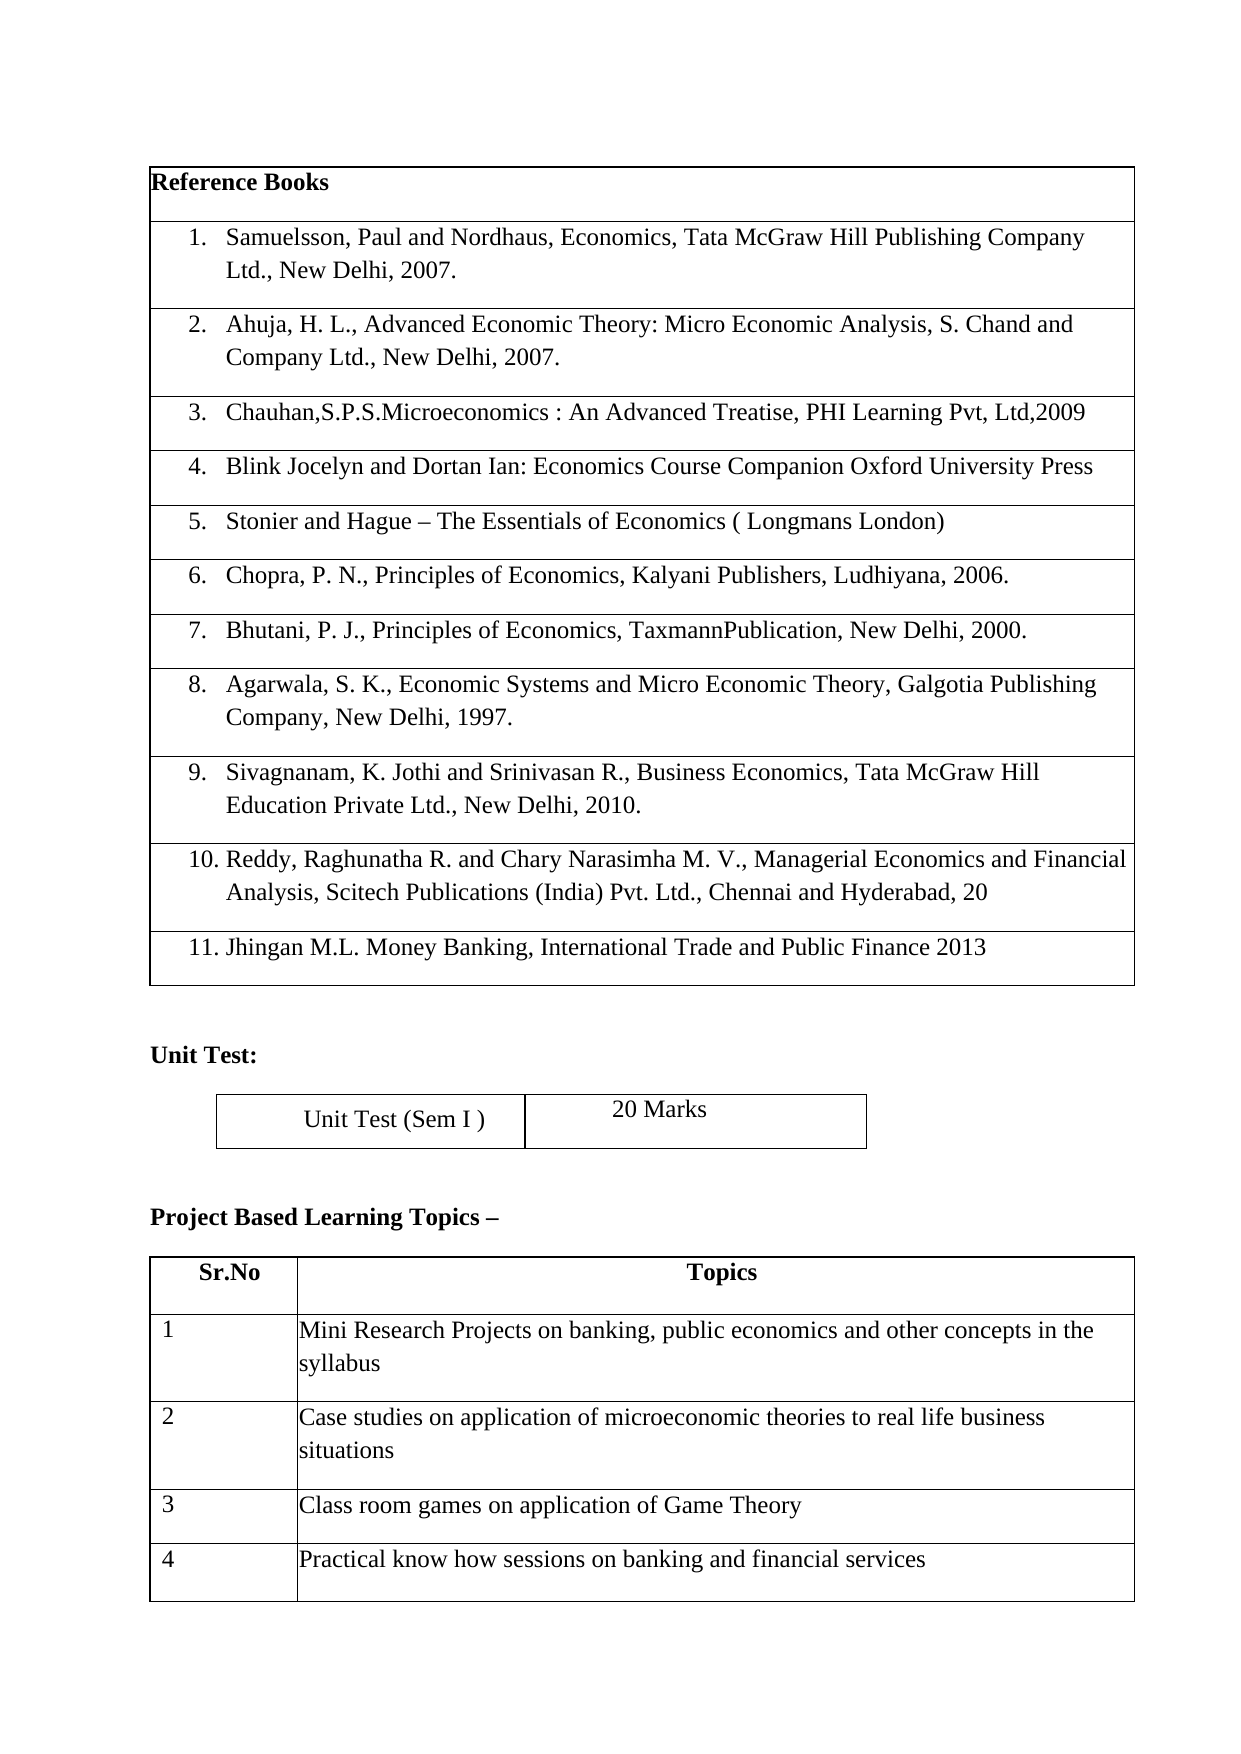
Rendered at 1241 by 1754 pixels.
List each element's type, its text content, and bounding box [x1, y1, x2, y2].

table_cell Practical know how sessions on banking and financial services [298, 1544, 1134, 1601]
table_cell Samuelsson, Paul and Nordhaus, Economics, Tata McGraw Hill Publishing Company Ltd., New Delhi, 2007. [151, 222, 1134, 308]
table_header Topics [298, 1258, 1134, 1314]
table_header Unit Test (Sem I ) [217, 1095, 524, 1148]
table_cell 3 [151, 1490, 297, 1543]
table_cell Class room games on application of Game Theory [298, 1490, 1134, 1543]
table_cell Agarwala, S. K., Economic Systems and Micro Economic Theory, Galgotia Publishing Company, New Delhi, 1997. [151, 669, 1134, 756]
table_cell Stonier and Hague – The Essentials of Economics ( Longmans London) [151, 506, 1134, 559]
table_header Reference Books [151, 168, 1134, 221]
table_cell Bhutani, P. J., Principles of Economics, TaxmannPublication, New Delhi, 2000. [151, 615, 1134, 668]
table_cell Chauhan,S.P.S.Microeconomics : An Advanced Treatise, PHI Learning Pvt, Ltd,2009 [151, 397, 1134, 450]
text Project Based Learning Topics – [150, 1202, 1090, 1231]
table_cell 4 [151, 1544, 297, 1601]
table_cell 2 [151, 1402, 297, 1489]
table_cell Reddy, Raghunatha R. and Chary Narasimha M. V., Managerial Economics and Financial Analysis, Scitech Publications (India) Pvt. Ltd., Chennai and Hyderabad, 20 [151, 844, 1134, 931]
table_cell Chopra, P. N., Principles of Economics, Kalyani Publishers, Ludhiyana, 2006. [151, 560, 1134, 614]
table_cell Case studies on application of microeconomic theories to real life business situations [298, 1402, 1134, 1489]
table_cell Ahuja, H. L., Advanced Economic Theory: Micro Economic Analysis, S. Chand and Company Ltd., New Delhi, 2007. [151, 309, 1134, 396]
table_cell 1 [151, 1315, 297, 1401]
table_cell Blink Jocelyn and Dortan Ian: Economics Course Companion Oxford University Press [151, 451, 1134, 505]
table_cell Mini Research Projects on banking, public economics and other concepts in the syllabus [298, 1315, 1134, 1401]
table_cell Sivagnanam, K. Jothi and Srinivasan R., Business Economics, Tata McGraw Hill Education Private Ltd., New Delhi, 2010. [151, 757, 1134, 843]
table_header Sr.No [151, 1258, 297, 1314]
table_header 20 Marks [526, 1095, 866, 1148]
text Unit Test: [150, 1040, 1090, 1069]
table_cell Jhingan M.L. Money Banking, International Trade and Public Finance 2013 [151, 932, 1134, 985]
